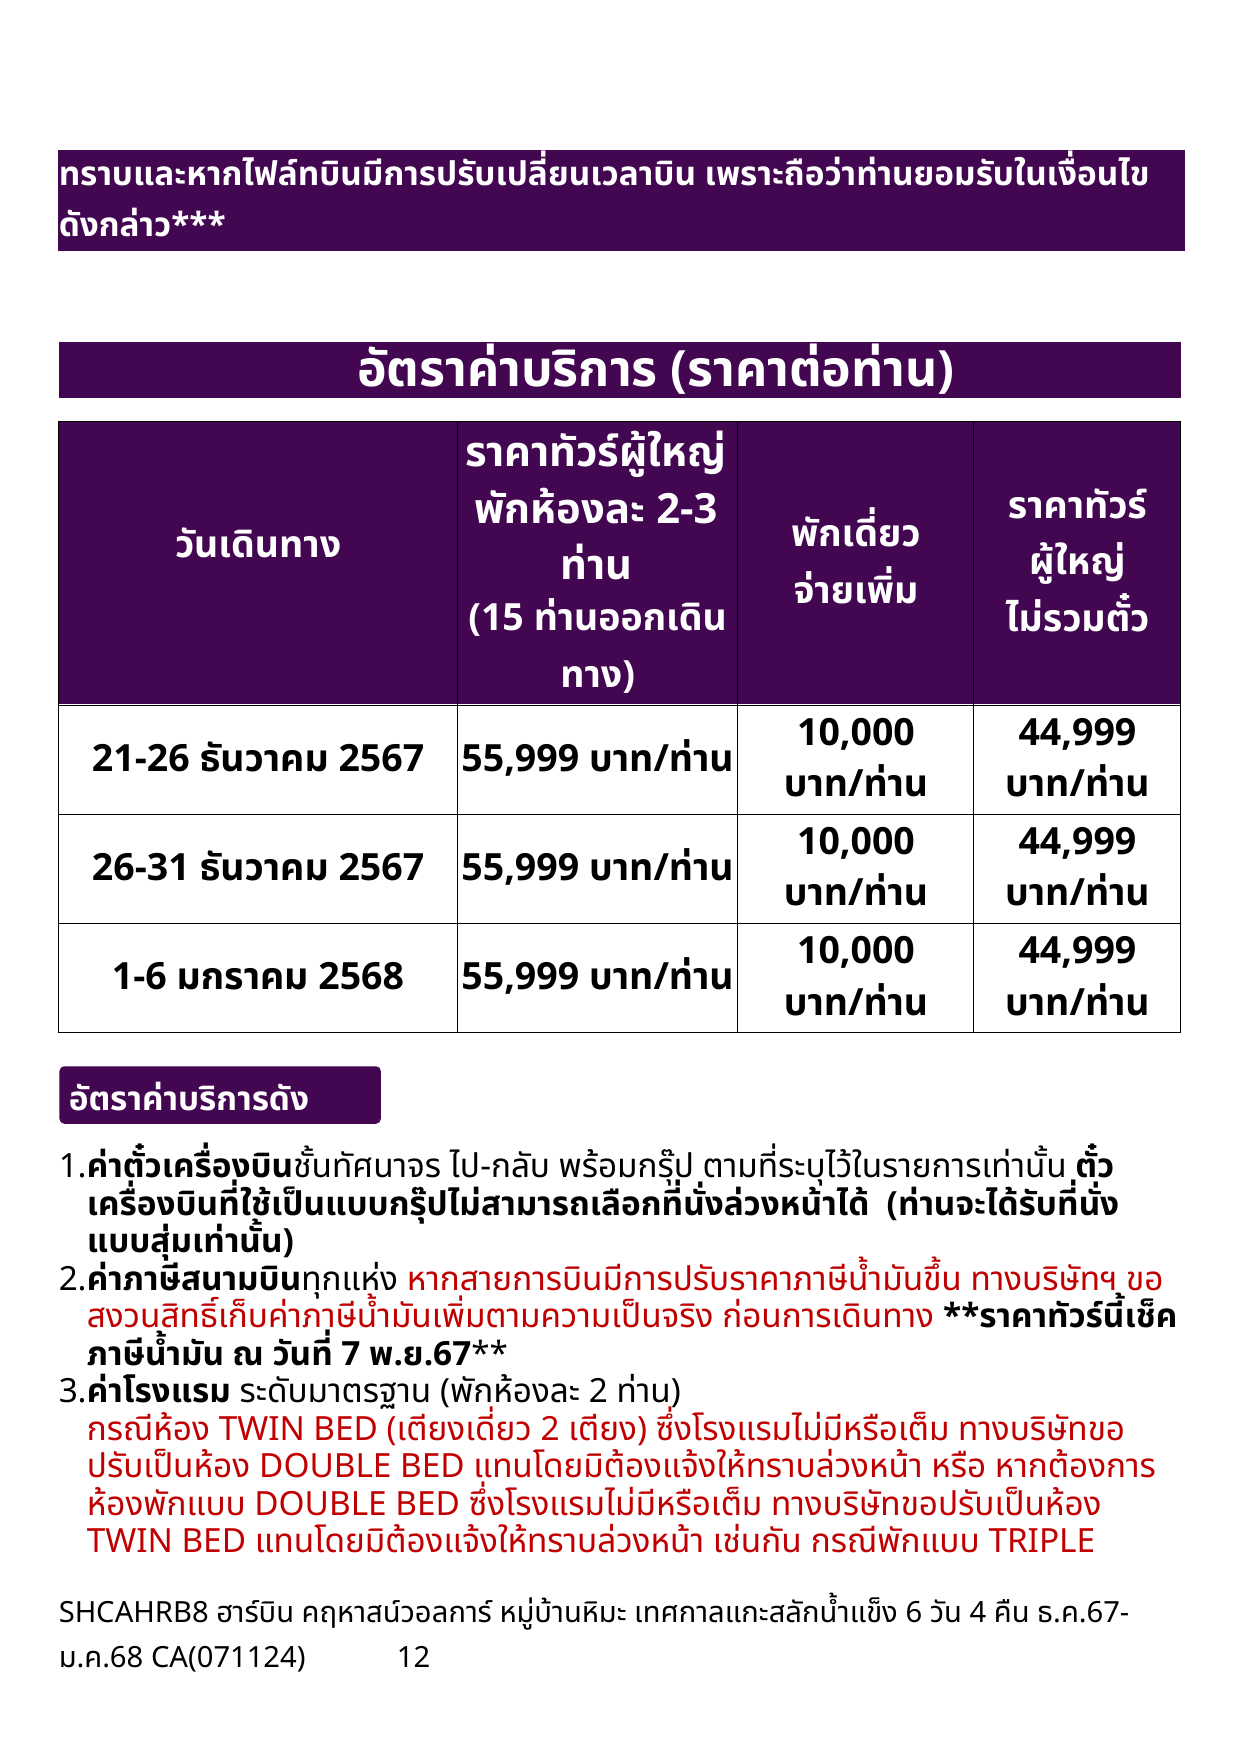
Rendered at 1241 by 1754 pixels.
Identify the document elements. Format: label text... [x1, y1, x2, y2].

list ค่าภาษีสนามบินทุกแห่ง หากสายการบินมีการปรับราคาภาษีน้ำมันขึ้น ทางบริษัทฯ ขอสงวนสิทธิ์เก็บค่าภาษีน้ำมันเพิ่มตามความเป็นจริง ก่อนการเดินทาง **ราคาทัวร์นี้เช็คภาษีน้ำมัน ณ วันที่ 7 พ.ย.67** [58, 1260, 1182, 1372]
table_header อัตราค่าบริการ (ราคาต่อท่าน) [59, 342, 1181, 398]
table_cell 55,999 บาท/ท่าน [458, 706, 737, 814]
table_header พักเดี่ยว จ่ายเพิ่ม [738, 422, 973, 704]
table_cell 44,999 บาท/ท่าน [974, 924, 1180, 1032]
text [87, 1410, 1182, 1560]
table_cell 44,999 บาท/ท่าน [974, 815, 1180, 923]
table_header ราคาทัวร์ผู้ใหญ่ ไม่รวมตั๋ว [974, 422, 1180, 704]
table_header ราคาทัวร์ผู้ใหญ่ พักห้องละ 2-3 ท่าน (15 ท่านออกเดินทาง) [458, 422, 737, 704]
table_cell 21-26 ธันวาคม 2567 [59, 706, 457, 814]
list ค่าตั๋วเครื่องบินชั้นทัศนาจร ไป-กลับ พร้อมกรุ๊ป ตามที่ระบุไว้ในรายการเท่านั้น ตั๋วเครื่องบินที่ใช้เป็นแบบกรุ๊ปไม่สามารถเลือกที่นั่งล่วงหน้าได้ (ท่านจะได้รับที่นั่งแบบสุ่มเท่านั้น) [58, 1147, 1182, 1260]
table_cell 55,999 บาท/ท่าน [458, 815, 737, 923]
table_cell 55,999 บาท/ท่าน [458, 924, 737, 1032]
table_cell 1-6 มกราคม 2568 [59, 924, 457, 1032]
table_cell 26-31 ธันวาคม 2567 [59, 815, 457, 923]
table_cell 44,999 บาท/ท่าน [974, 706, 1180, 814]
table_header วันเดินทาง [59, 422, 457, 704]
text ทราบและหากไฟล์ทบินมีการปรับเปลี่ยนเวลาบิน เพราะถือว่าท่านยอมรับในเงื่อนไขดังกล่าว*** [171, 150, 1185, 251]
list ค่าโรงแรม ระดับมาตรฐาน (พักห้องละ 2 ท่าน) [58, 1372, 1182, 1410]
table_cell 10,000 บาท/ท่าน [738, 815, 973, 923]
table_cell 10,000 บาท/ท่าน [738, 706, 973, 814]
table_cell 10,000 บาท/ท่าน [738, 924, 973, 1032]
